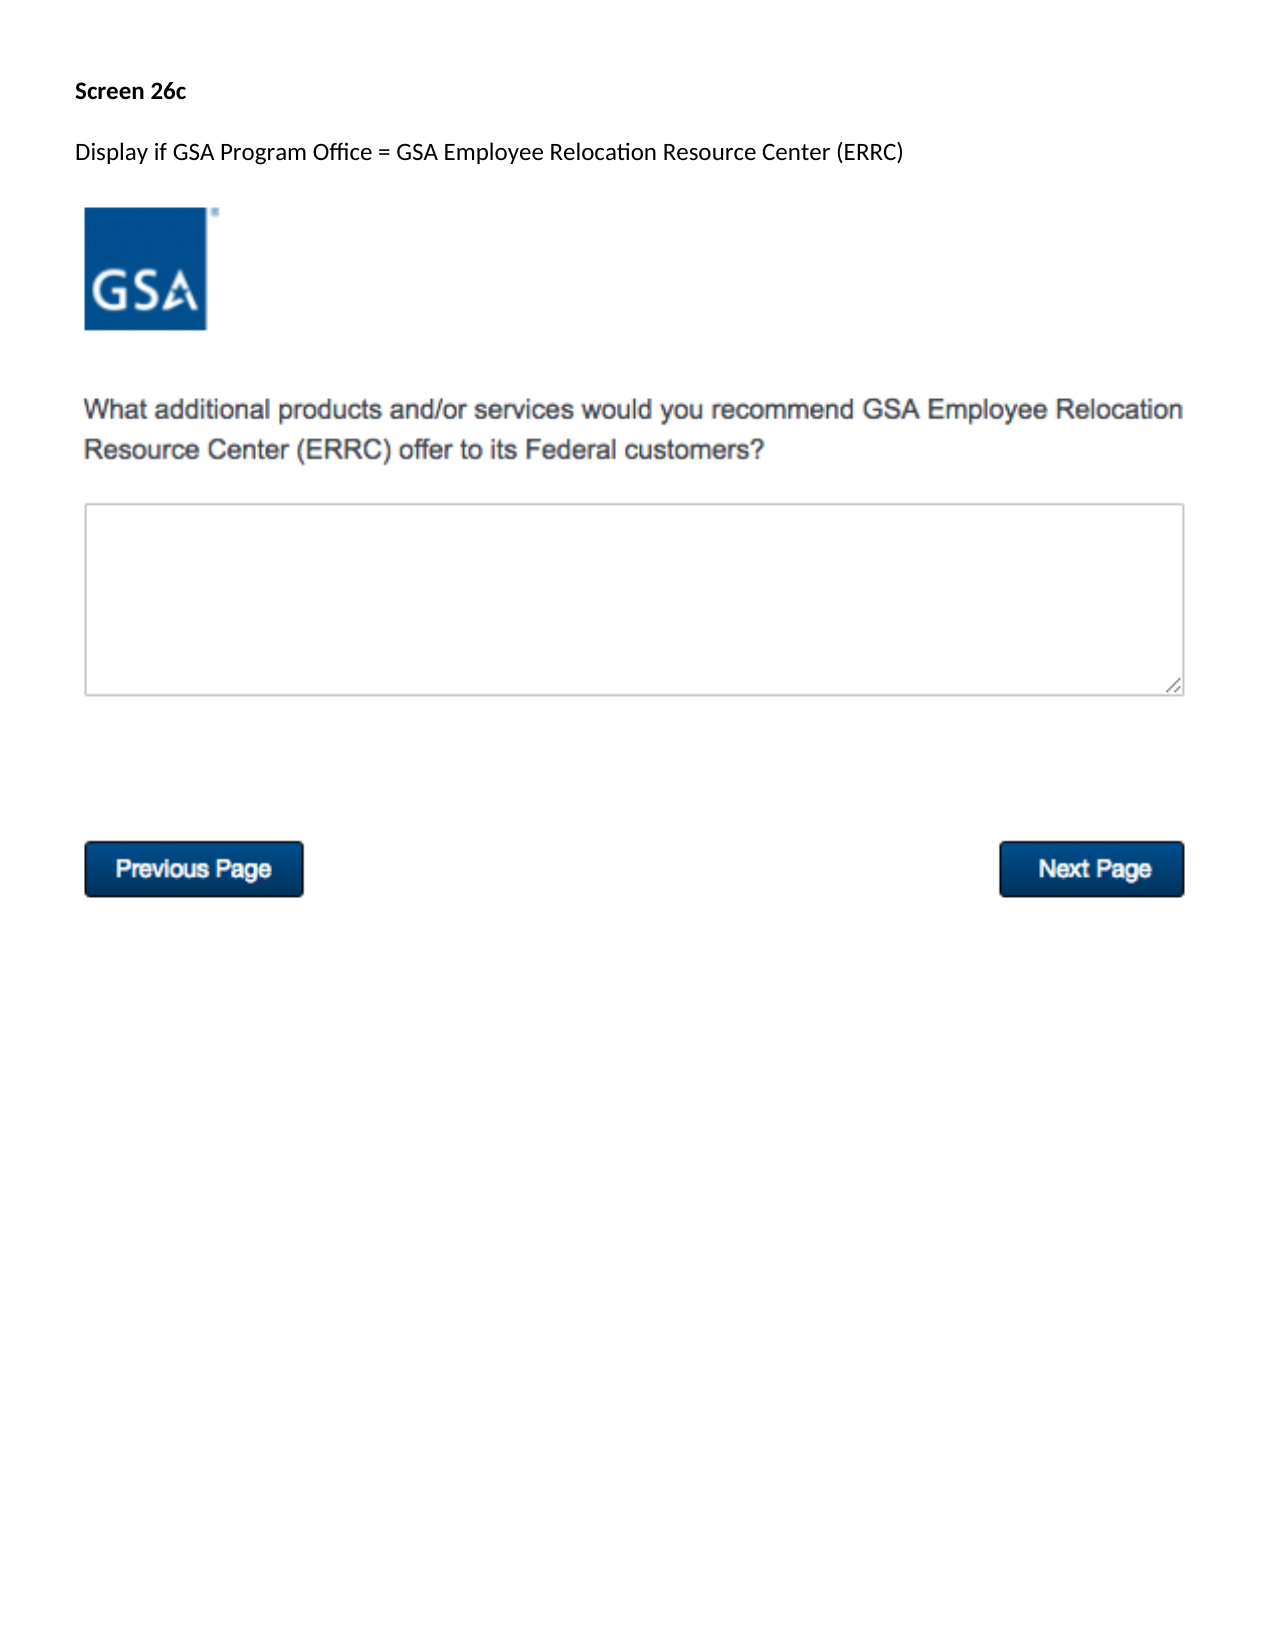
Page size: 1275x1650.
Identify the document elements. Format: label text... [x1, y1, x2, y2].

text Screen 26c [75, 75, 1200, 106]
text Display if GSA Program Office = GSA Employee Relocation Resource Center (ERRC) [75, 136, 1200, 167]
picture [75, 197, 1200, 920]
